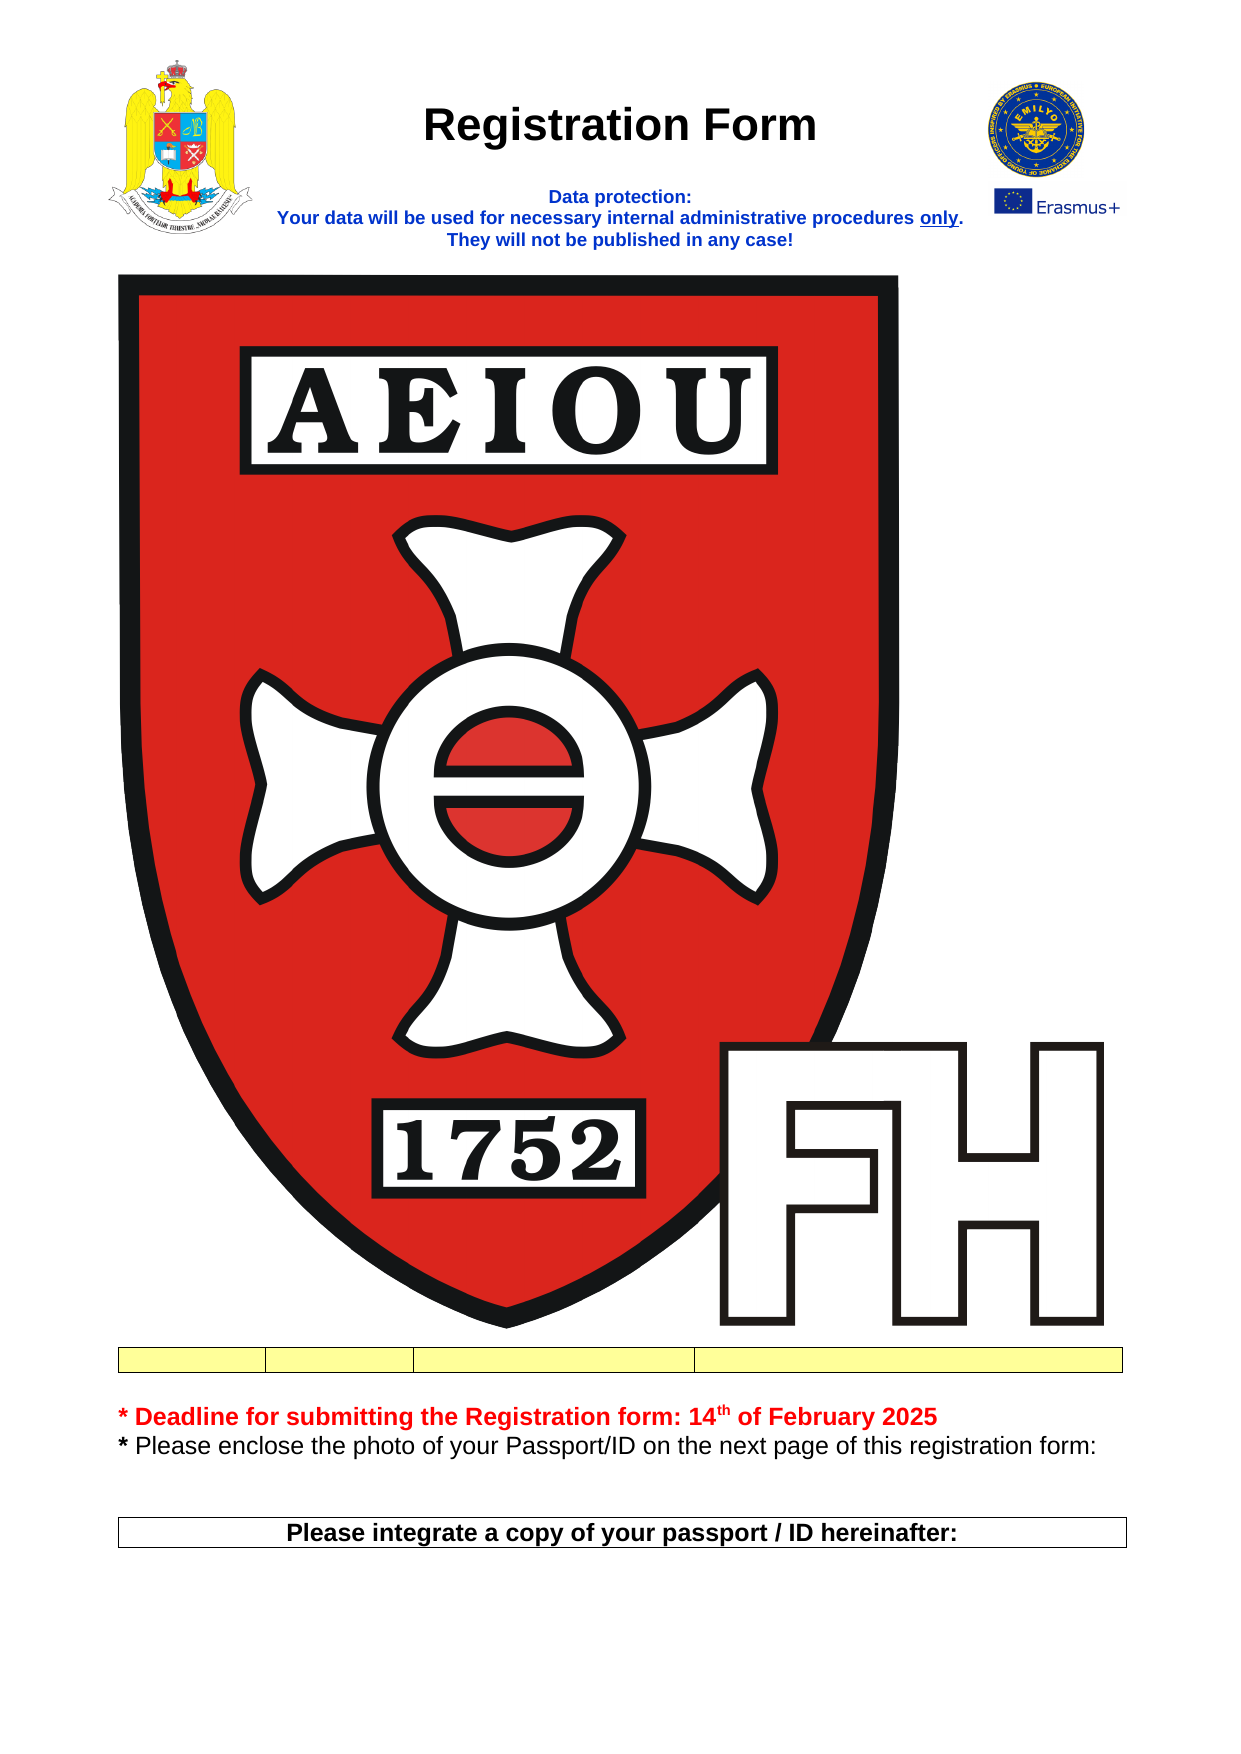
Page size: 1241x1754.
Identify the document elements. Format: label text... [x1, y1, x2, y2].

picture [987, 81, 1085, 178]
table_cell [266, 1348, 413, 1372]
table_header Please integrate a copy of your passport / ID hereinafter: [119, 1518, 1126, 1547]
text * Deadline for submitting the Registration form: 14th of February 2025 [118, 1402, 1122, 1431]
picture [118, 274, 1104, 1329]
text * Please enclose the photo of your Passport/ID on the next page of this registration form: [118, 1431, 1122, 1459]
picture [987, 181, 1127, 216]
picture [108, 60, 253, 234]
table_cell [119, 1348, 265, 1372]
